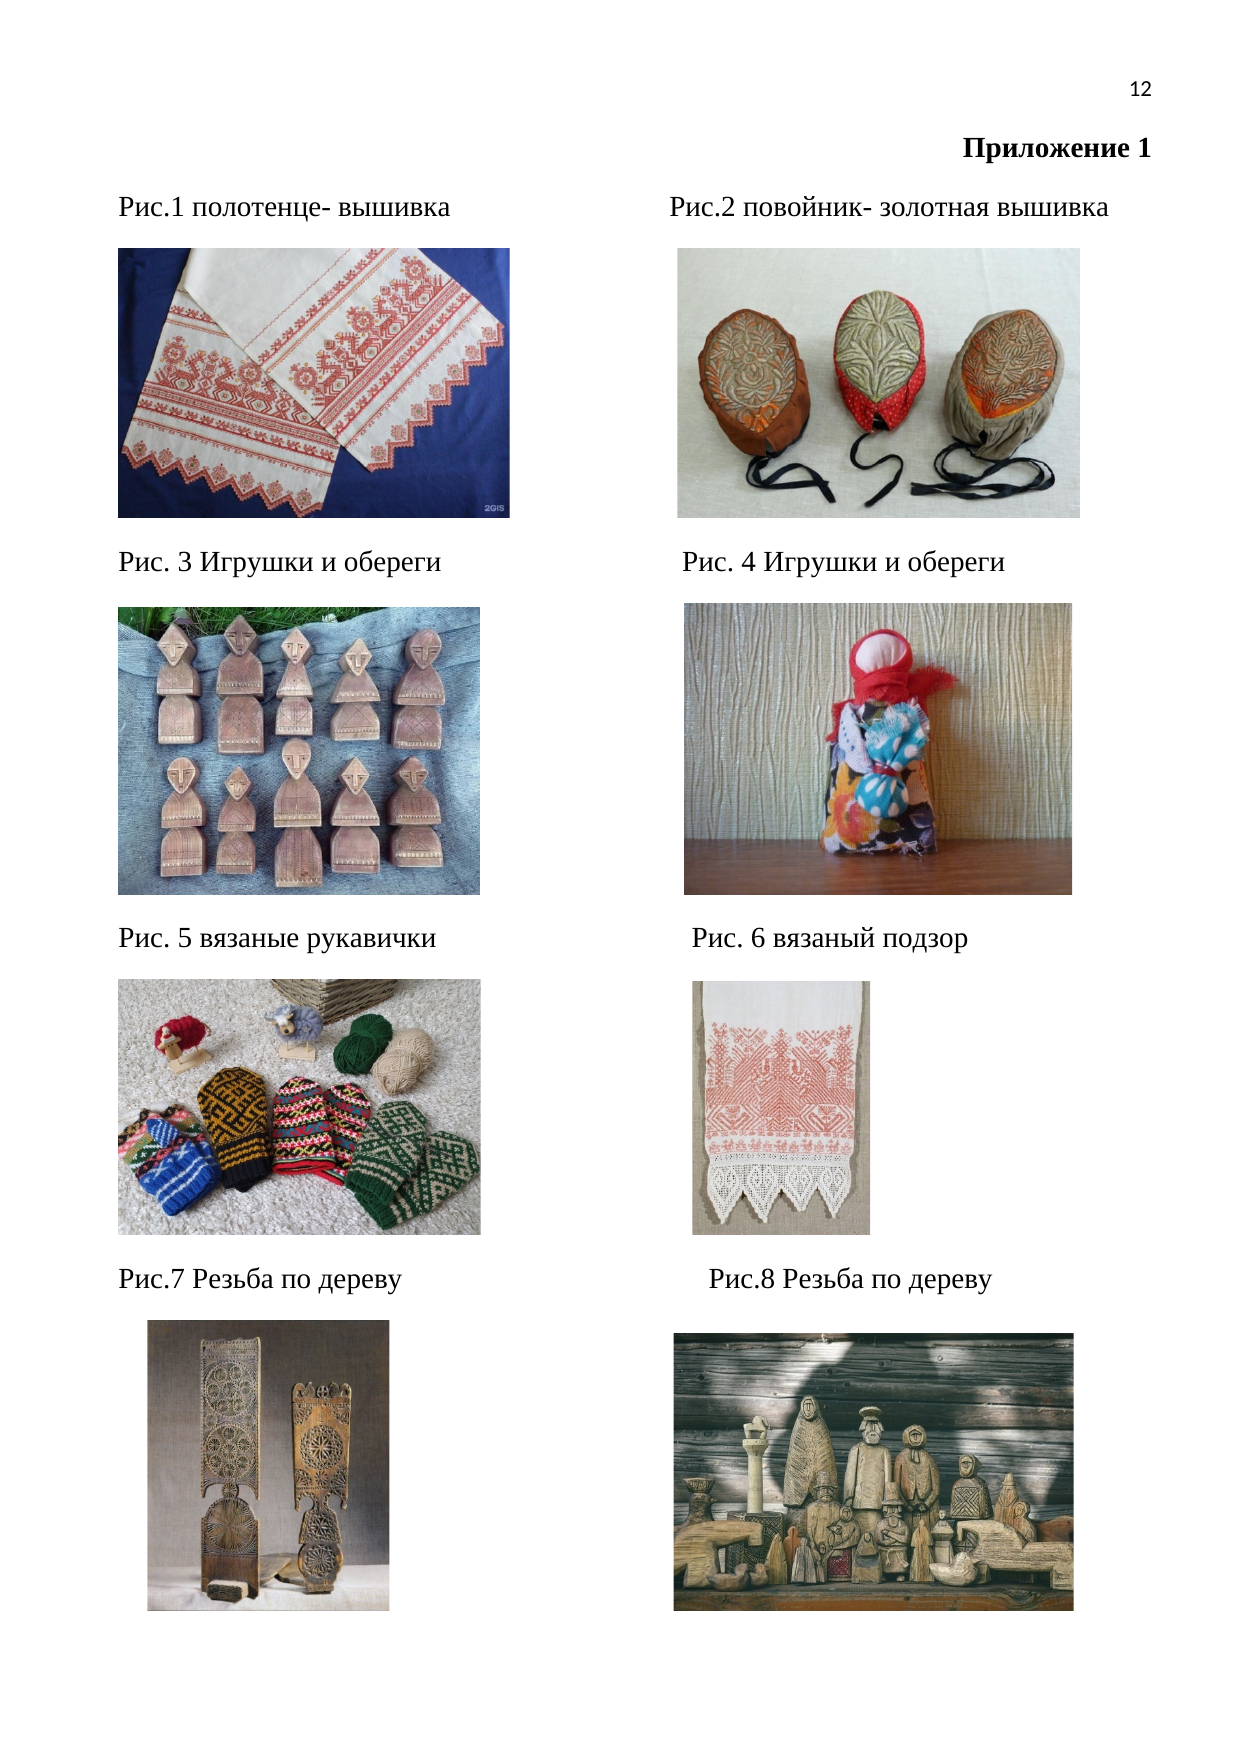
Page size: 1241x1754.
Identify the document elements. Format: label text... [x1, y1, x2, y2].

picture [118, 979, 481, 1235]
text Рис. 5 вязаные рукавички Рис. 6 вязаный подзор [118, 920, 1152, 953]
picture [684, 603, 1073, 895]
text Приложение 1 [118, 130, 1152, 163]
picture [677, 248, 1080, 518]
picture [147, 1320, 390, 1611]
text Рис. 3 Игрушки и обереги Рис. 4 Игрушки и обереги [118, 544, 1152, 577]
picture [118, 248, 510, 518]
picture [118, 607, 480, 895]
text Рис.7 Резьба по дереву Рис.8 Резьба по дереву [118, 1261, 1152, 1294]
picture [673, 1333, 1074, 1611]
text Рис.1 полотенце- вышивка Рис.2 повойник- золотная вышивка [118, 189, 1152, 223]
picture [692, 981, 871, 1235]
